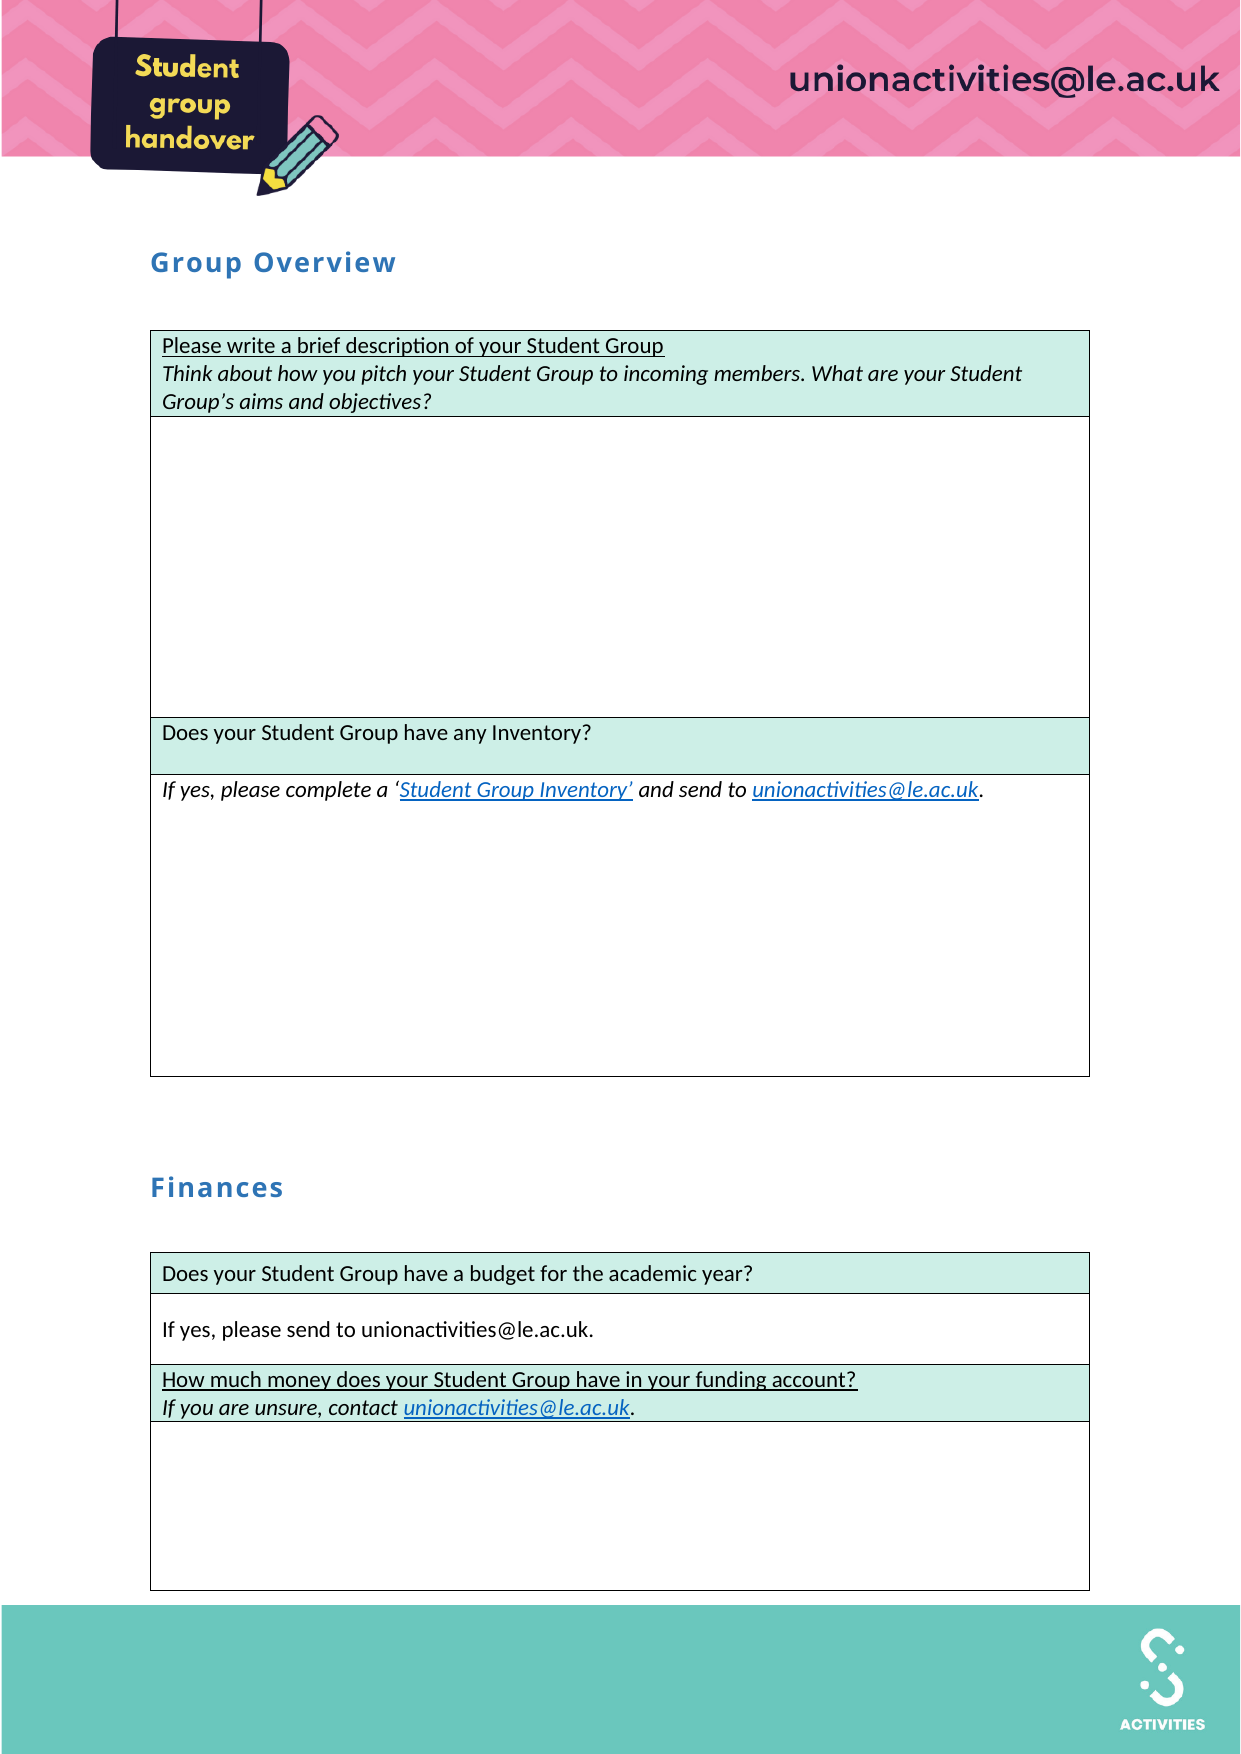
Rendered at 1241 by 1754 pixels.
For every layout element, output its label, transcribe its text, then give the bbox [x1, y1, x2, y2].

table_cell [151, 417, 1089, 717]
table_cell [151, 1422, 1089, 1590]
table_cell If yes, please send to unionactivities@le.ac.uk. [151, 1294, 1089, 1364]
picture [1, 1605, 1241, 1754]
picture [1, 0, 1241, 199]
table_header Please write a brief description of your Student Group Think about how you pitch your Student Group to incoming members. What are your Student Group’s aims and objectives? [151, 331, 1089, 416]
table_cell If yes, please complete a ‘Student Group Inventory’ and send to unionactivities@le.ac.uk. [151, 775, 1089, 1076]
table_cell Does your Student Group have any Inventory? [151, 718, 1089, 774]
text Group Overview [150, 244, 1090, 281]
table_header Does your Student Group have a budget for the academic year? [151, 1253, 1089, 1293]
table_cell How much money does your Student Group have in your funding account? If you are unsure, contact unionactivities@le.ac.uk. [151, 1365, 1089, 1421]
text Finances [150, 1168, 1090, 1205]
